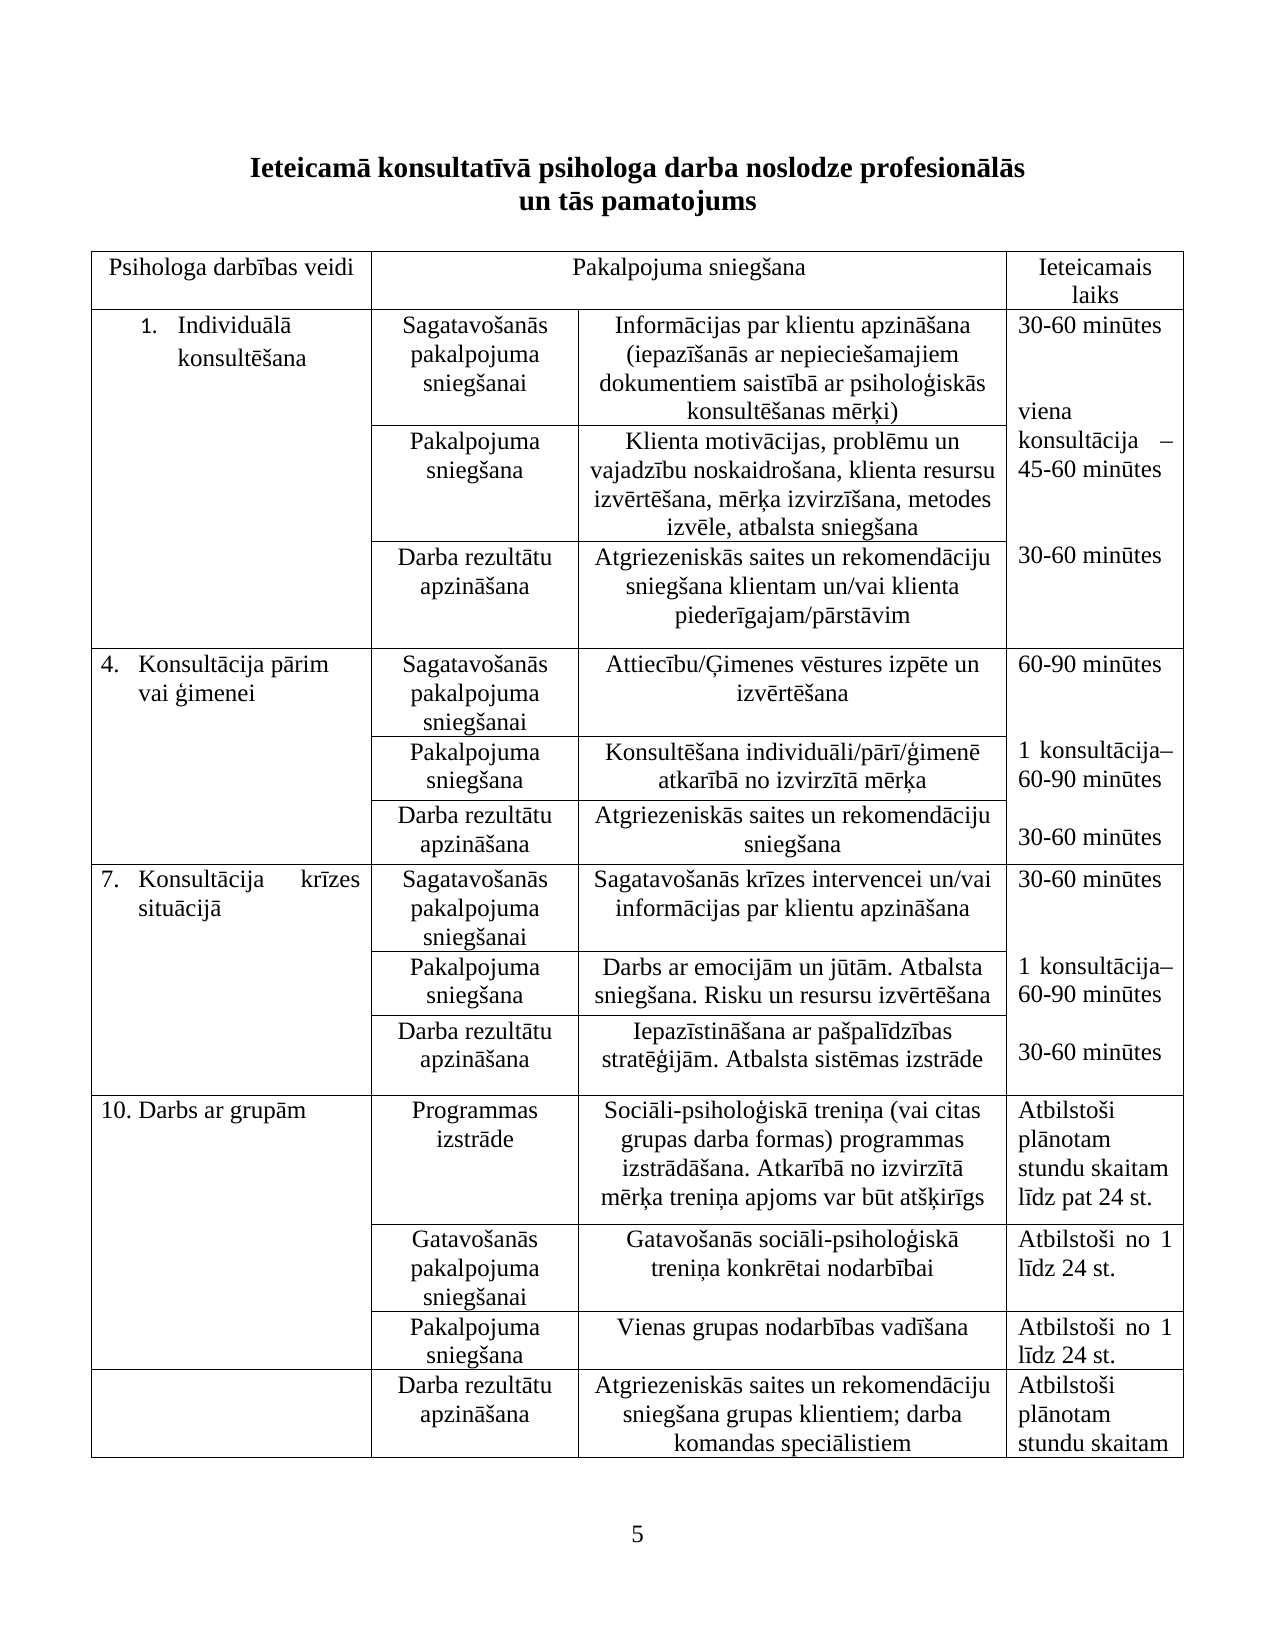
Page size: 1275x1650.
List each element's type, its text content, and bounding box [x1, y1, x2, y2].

table_cell Darba rezultātu apzināšana [372, 1016, 578, 1094]
text un tās pamatojums [150, 183, 1125, 217]
table_cell [92, 1370, 371, 1457]
table_cell Darbs ar emocijām un jūtām. Atbalsta sniegšana. Risku un resursu izvērtēšana [579, 952, 1006, 1015]
table_cell Atgriezeniskās saites un rekomendāciju sniegšana grupas klientiem; darba komandas speciālistiem [579, 1370, 1006, 1457]
table_cell Konsultācija krīzes situācijā [92, 865, 371, 1094]
table_cell Programmas izstrāde [372, 1096, 578, 1223]
table_cell Informācijas par klientu apzināšana (iepazīšanās ar nepieciešamajiem dokumentiem saistībā ar psiholoģiskās konsultēšanas mērķi) [579, 310, 1006, 425]
table_cell Pakalpojuma sniegšana [372, 426, 578, 541]
table_cell Darba rezultātu apzināšana [372, 1370, 578, 1457]
table_cell Iepazīstināšana ar pašpalīdzības stratēģijām. Atbalsta sistēmas izstrāde [579, 1016, 1006, 1094]
table_cell Darbs ar grupām [92, 1096, 371, 1369]
table_cell Atgriezeniskās saites un rekomendāciju sniegšana klientam un/vai klienta piederīgajam/pārstāvim [579, 542, 1006, 648]
table_cell Pakalpojuma sniegšana [372, 1312, 578, 1369]
table_cell 60-90 minūtes 1 konsultācija– 60-90 minūtes 30-60 minūtes [1007, 649, 1183, 863]
table_cell Atbilstoši no 1 līdz 24 st. [1007, 1225, 1183, 1311]
table_cell Individuālā konsultēšana [92, 310, 371, 648]
table_cell Sociāli-psiholoģiskā treniņa (vai citas grupas darba formas) programmas izstrādāšana. Atkarībā no izvirzītā mērķa treniņa apjoms var būt atšķirīgs [579, 1096, 1006, 1223]
table_cell Darba rezultātu apzināšana [372, 801, 578, 863]
table_cell Gatavošanās sociāli-psiholoģiskā treniņa konkrētai nodarbībai [579, 1225, 1006, 1311]
table_cell Konsultēšana individuāli/pārī/ģimenē atkarībā no izvirzītā mērķa [579, 737, 1006, 799]
table_header Ieteicamais laiks [1007, 252, 1183, 309]
table_cell Klienta motivācijas, problēmu un vajadzību noskaidrošana, klienta resursu izvērtēšana, mērķa izvirzīšana, metodes izvēle, atbalsta sniegšana [579, 426, 1006, 541]
text Ieteicamā konsultatīvā psihologa darba noslodze profesionālās [150, 150, 1125, 183]
table_cell Gatavošanās pakalpojuma sniegšanai [372, 1225, 578, 1311]
table_cell Vienas grupas nodarbības vadīšana [579, 1312, 1006, 1369]
table_cell Konsultācija pārim vai ģimenei [92, 649, 371, 863]
table_cell Sagatavošanās pakalpojuma sniegšanai [372, 865, 578, 951]
table_header Pakalpojuma sniegšana [372, 252, 1006, 309]
table_cell Pakalpojuma sniegšana [372, 737, 578, 799]
table_cell Atbilstoši plānotam stundu skaitam līdz pat 24 st. [1007, 1096, 1183, 1223]
table_cell Pakalpojuma sniegšana [372, 952, 578, 1015]
table_cell Atgriezeniskās saites un rekomendāciju sniegšana [579, 801, 1006, 863]
table_header Psihologa darbības veidi [92, 252, 371, 309]
table_cell Sagatavošanās pakalpojuma sniegšanai [372, 649, 578, 736]
table_cell Attiecību/Ģimenes vēstures izpēte un izvērtēšana [579, 649, 1006, 736]
table_cell 30-60 minūtes viena konsultācija – 45-60 minūtes 30-60 minūtes [1007, 310, 1183, 648]
table_cell Darba rezultātu apzināšana [372, 542, 578, 648]
table_cell Sagatavošanās pakalpojuma sniegšanai [372, 310, 578, 425]
table_cell Atbilstoši plānotam stundu skaitam [1007, 1370, 1183, 1457]
table_cell Atbilstoši no 1 līdz 24 st. [1007, 1312, 1183, 1369]
table_cell Sagatavošanās krīzes intervencei un/vai informācijas par klientu apzināšana [579, 865, 1006, 951]
table_cell 30-60 minūtes 1 konsultācija– 60-90 minūtes 30-60 minūtes [1007, 865, 1183, 1094]
